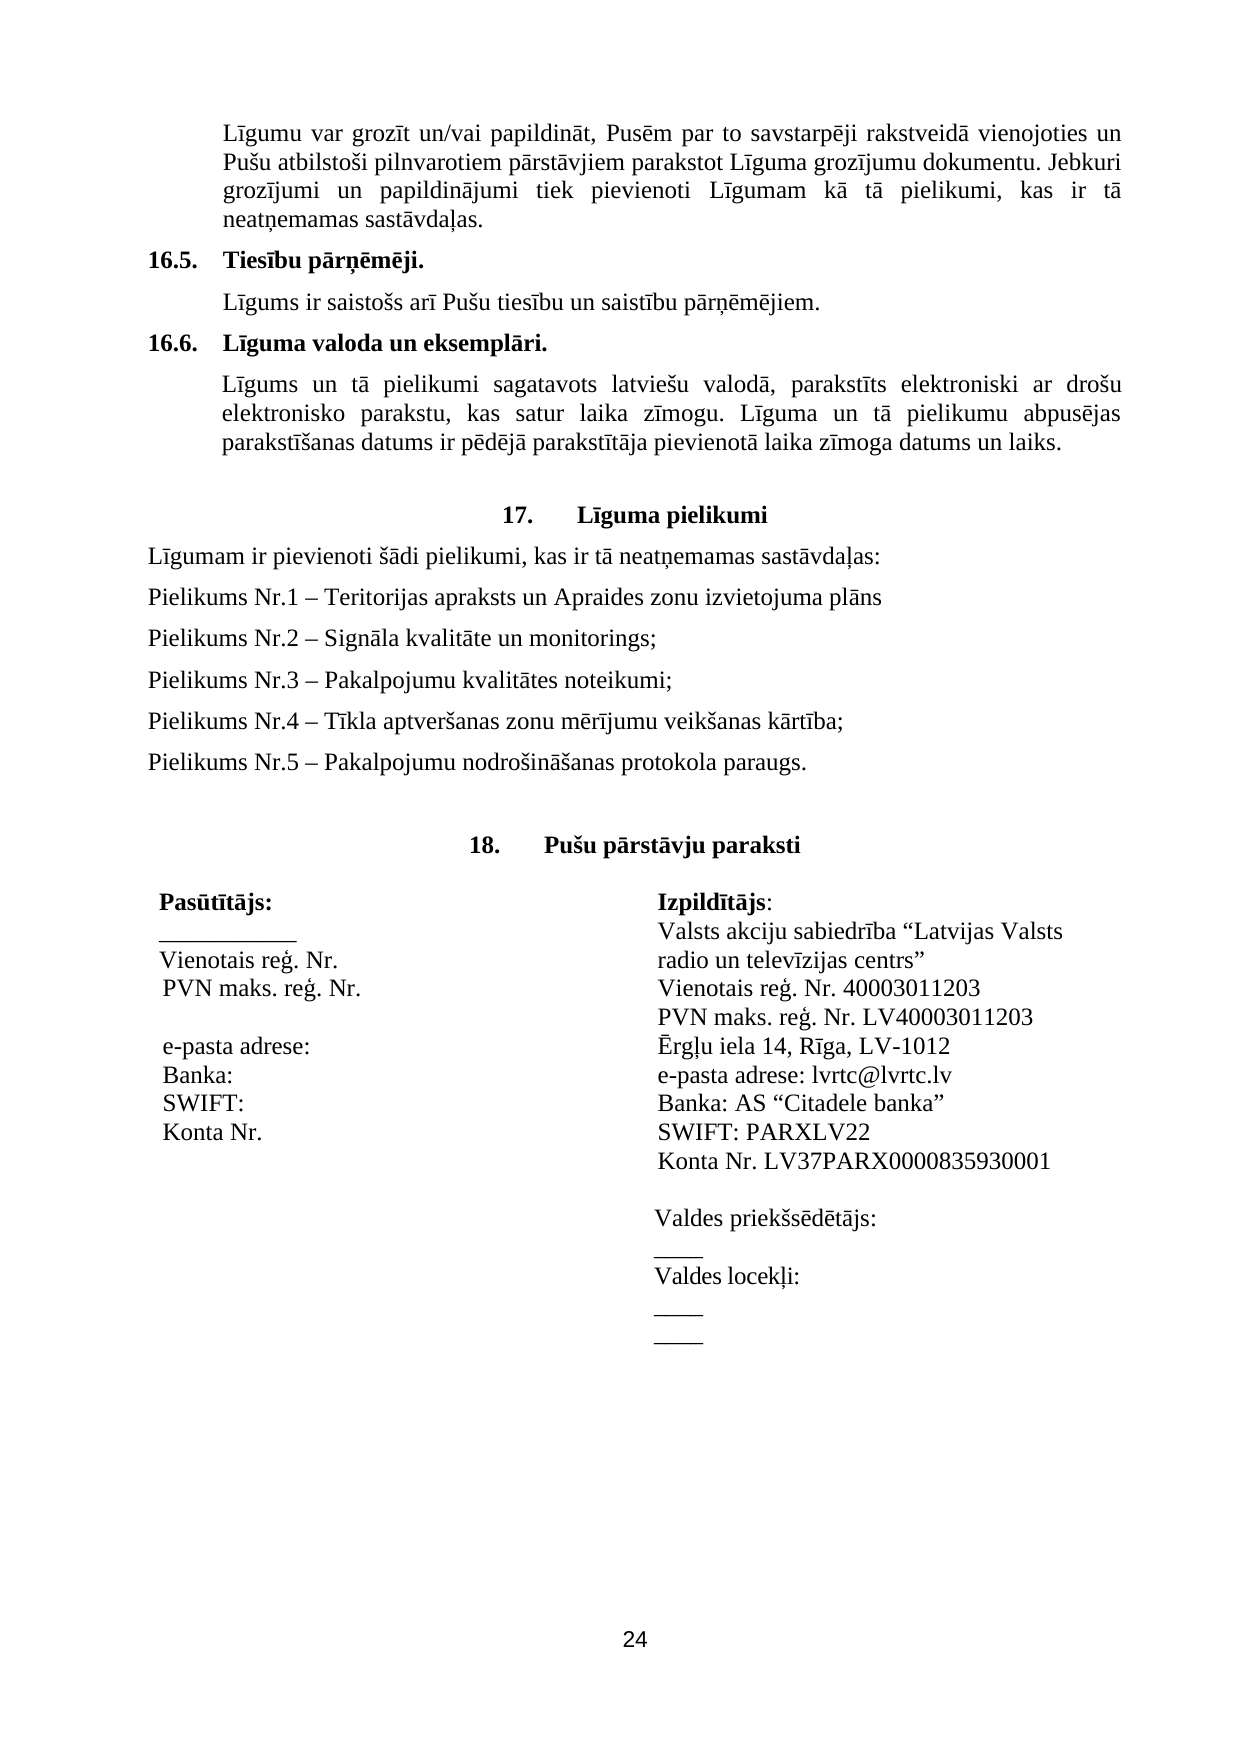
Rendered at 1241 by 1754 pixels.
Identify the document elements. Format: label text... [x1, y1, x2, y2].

text Pielikums Nr.3 – Pakalpojumu kvalitātes noteikumi; [148, 665, 1122, 693]
text Pielikums Nr.5 – Pakalpojumu nodrošināšanas protokola paraugs. [148, 747, 1122, 776]
list Līguma valoda un eksemplāri. [148, 328, 1122, 357]
table_header [631, 887, 1115, 1402]
text Līgums ir saistošs arī Pušu tiesību un saistību pārņēmējiem. [223, 287, 1122, 316]
text Pielikums Nr.4 – Tīkla aptveršanas zonu mērījumu veikšanas kārtība; [148, 706, 1122, 735]
list Līguma pielikumi [148, 500, 1122, 528]
table_header Pasūtītājs: ___________ Vienotais reģ. Nr. PVN maks. reģ. Nr. e-pasta adrese: Banka: SWIFT: Konta Nr. [148, 887, 631, 1402]
text Līgumam ir pievienoti šādi pielikumi, kas ir tā neatņemamas sastāvdaļas: [148, 541, 1122, 570]
text Pielikums Nr.2 – Signāla kvalitāte un monitorings; [148, 623, 1122, 652]
list Pušu pārstāvju paraksti [148, 830, 1122, 858]
text Līgumu var grozīt un/vai papildināt, Pusēm par to savstarpēji rakstveidā vienojoties un Pušu atbilstoši pilnvarotiem pārstāvjiem parakstot Līguma grozījumu dokumentu. Jebkuri grozījumi un papildinājumi tiek pievienoti Līgumam kā tā pielikumi, kas ir tā neatņemamas sastāvdaļas. [223, 118, 1122, 233]
text Līgums un tā pielikumi sagatavots latviešu valodā, parakstīts elektroniski ar drošu elektronisko parakstu, kas satur laika zīmogu. Līguma un tā pielikumu abpusējas parakstīšanas datums ir pēdējā parakstītāja pievienotā laika zīmoga datums un laiks. [222, 369, 1122, 456]
list Tiesību pārņēmēji. [148, 246, 1122, 274]
text Pielikums Nr.1 – Teritorijas apraksts un Apraides zonu izvietojuma plāns [148, 582, 1122, 611]
